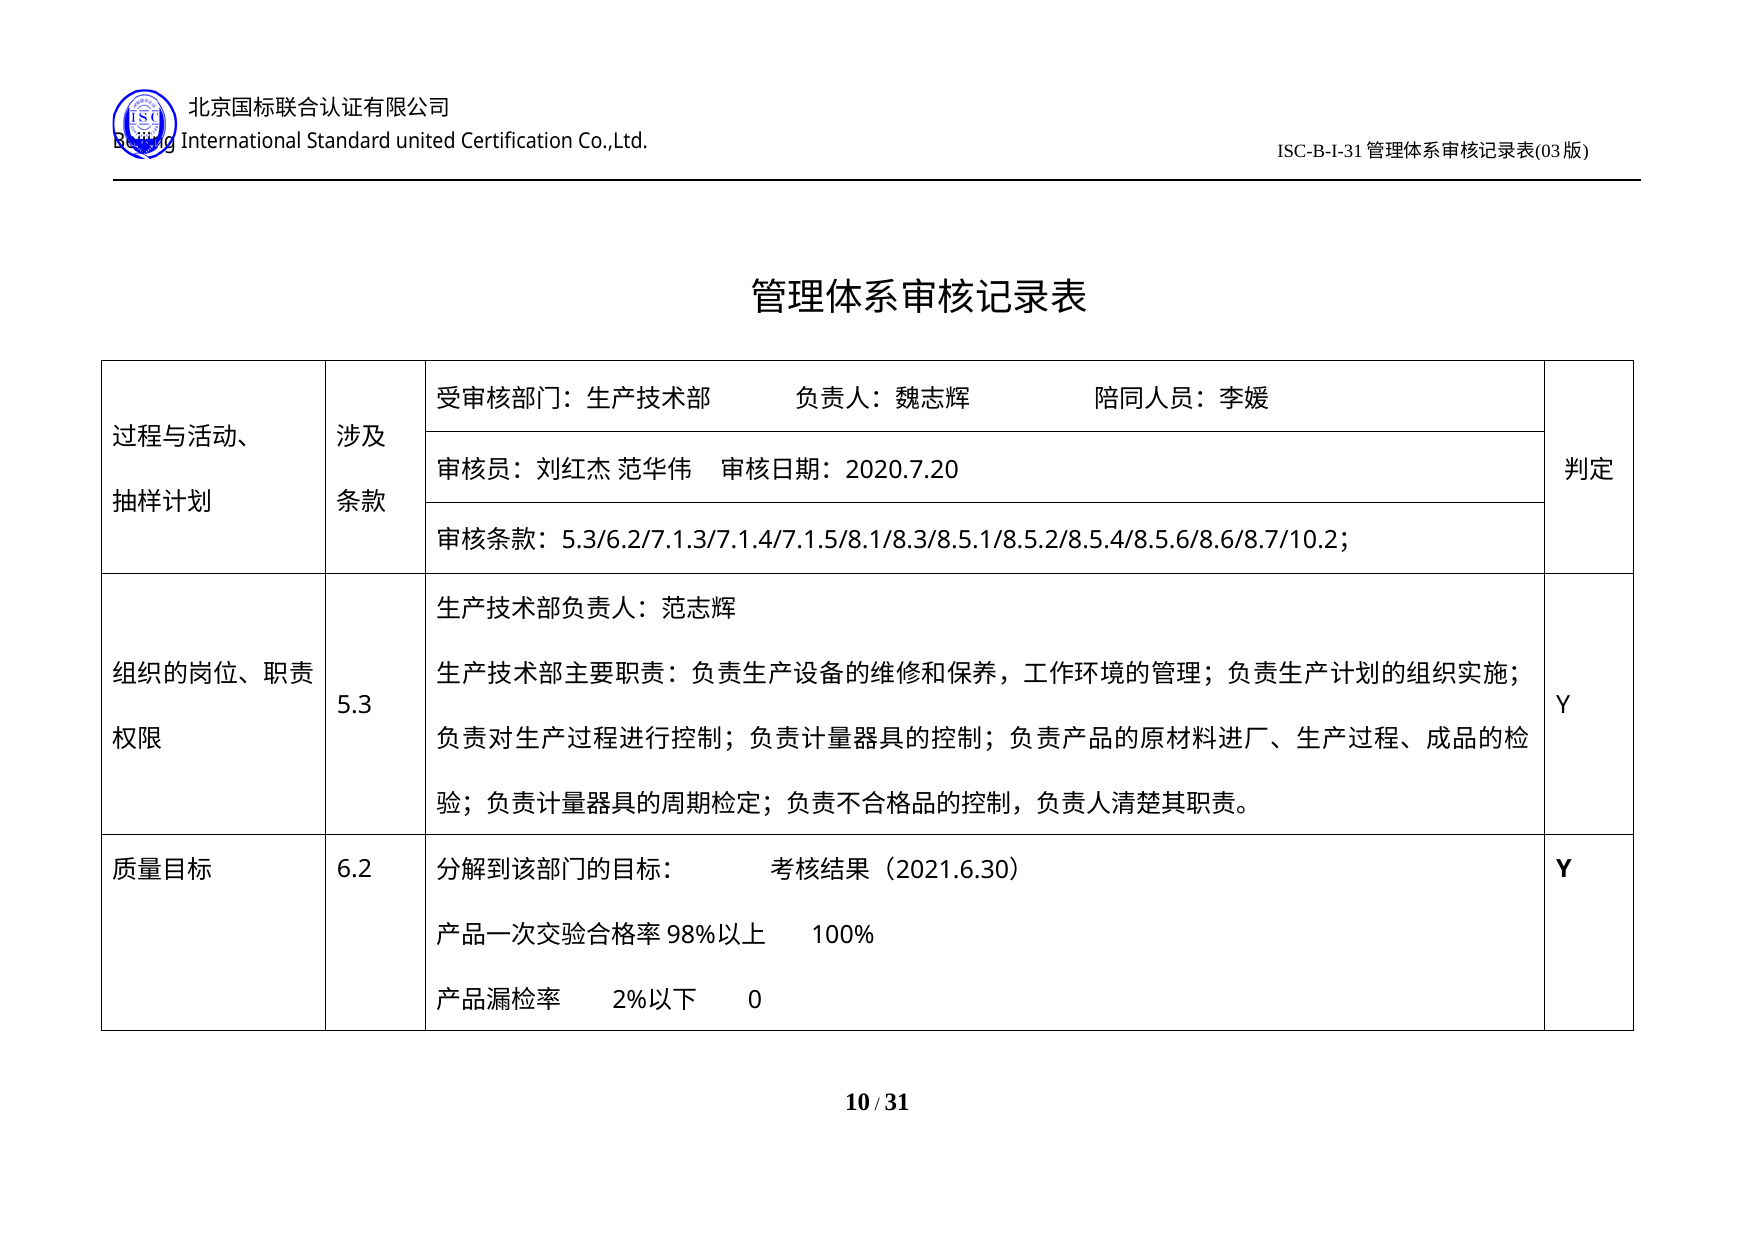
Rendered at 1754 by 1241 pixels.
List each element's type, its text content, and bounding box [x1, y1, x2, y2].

table_cell 审核条款：5.3/6.2/7.1.3/7.1.4/7.1.5/8.1/8.3/8.5.1/8.5.2/8.5.4/8.5.6/8.6/8.7/10.2； [426, 503, 1544, 573]
table_cell Y [1545, 835, 1633, 1030]
table_cell 分解到该部门的目标： 考核结果（2021.6.30） 产品一次交验合格率98%以上 100% 产品漏检率 2%以下 0 达到了目标要求。 [426, 835, 1544, 1030]
table_cell Y [1545, 574, 1633, 834]
table_cell 5.3 [326, 574, 425, 834]
table_header 过程与活动、 抽样计划 [102, 361, 325, 573]
table_cell 6.2 [326, 835, 425, 1030]
table_cell 质量目标 [102, 835, 325, 1030]
table_cell 审核员：刘红杰 范华伟 审核日期：2020.7.20 [426, 432, 1544, 502]
table_header 涉及 条款 [326, 361, 425, 573]
table_header 受审核部门：生产技术部 负责人：魏志辉 陪同人员：李媛 [426, 361, 1544, 431]
table_cell 组织的岗位、职责权限 [102, 574, 325, 834]
picture [112, 89, 180, 158]
table_cell 生产技术部负责人：范志辉 生产技术部主要职责：负责生产设备的维修和保养，工作环境的管理；负责生产计划的组织实施；负责对生产过程进行控制；负责计量器具的控制；负责产品的原材料进厂、生产过程、成品的检验；负责计量器具的周期检定；负责不合格品的控制，负责人清楚其职责。 [426, 574, 1544, 834]
text 管理体系审核记录表 [112, 262, 1641, 327]
table_header 判定 [1545, 361, 1633, 573]
